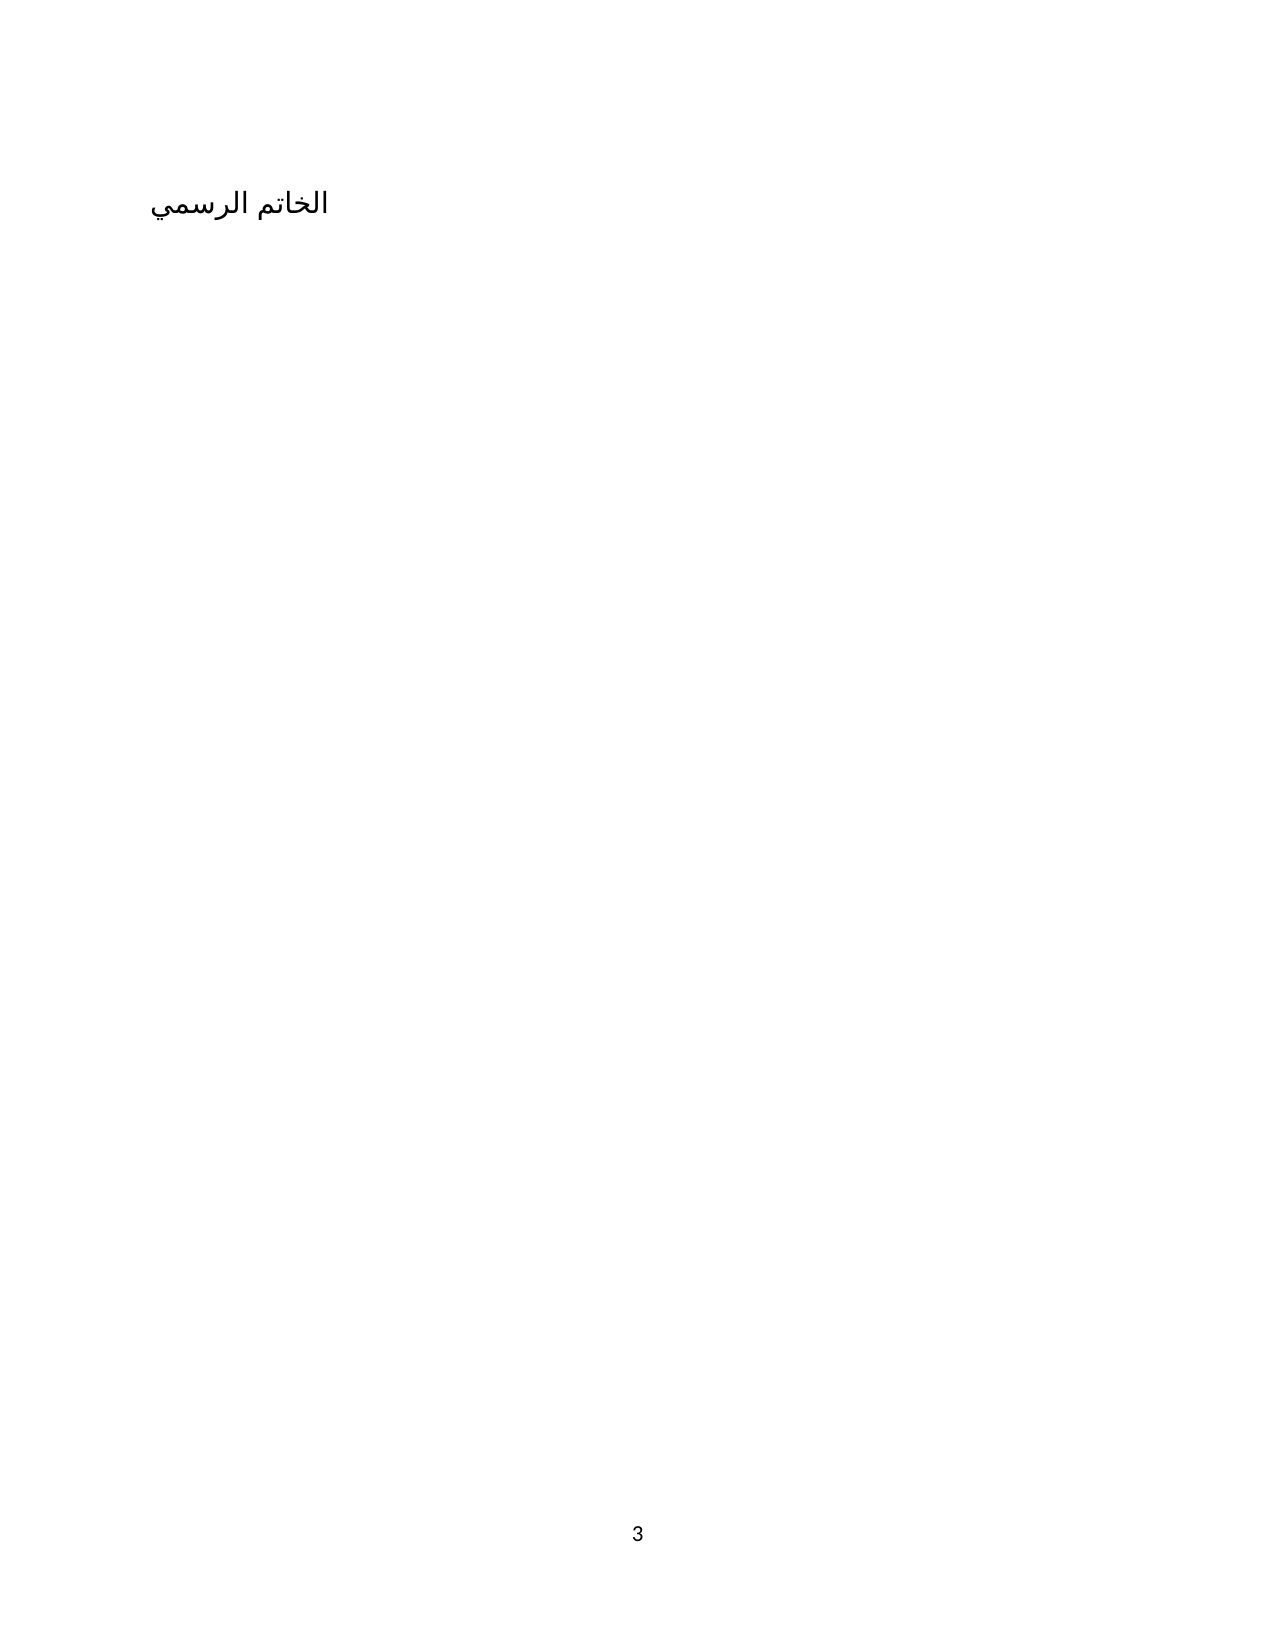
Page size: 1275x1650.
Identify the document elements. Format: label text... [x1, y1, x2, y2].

text الخاتم الرسمي [150, 186, 1125, 219]
